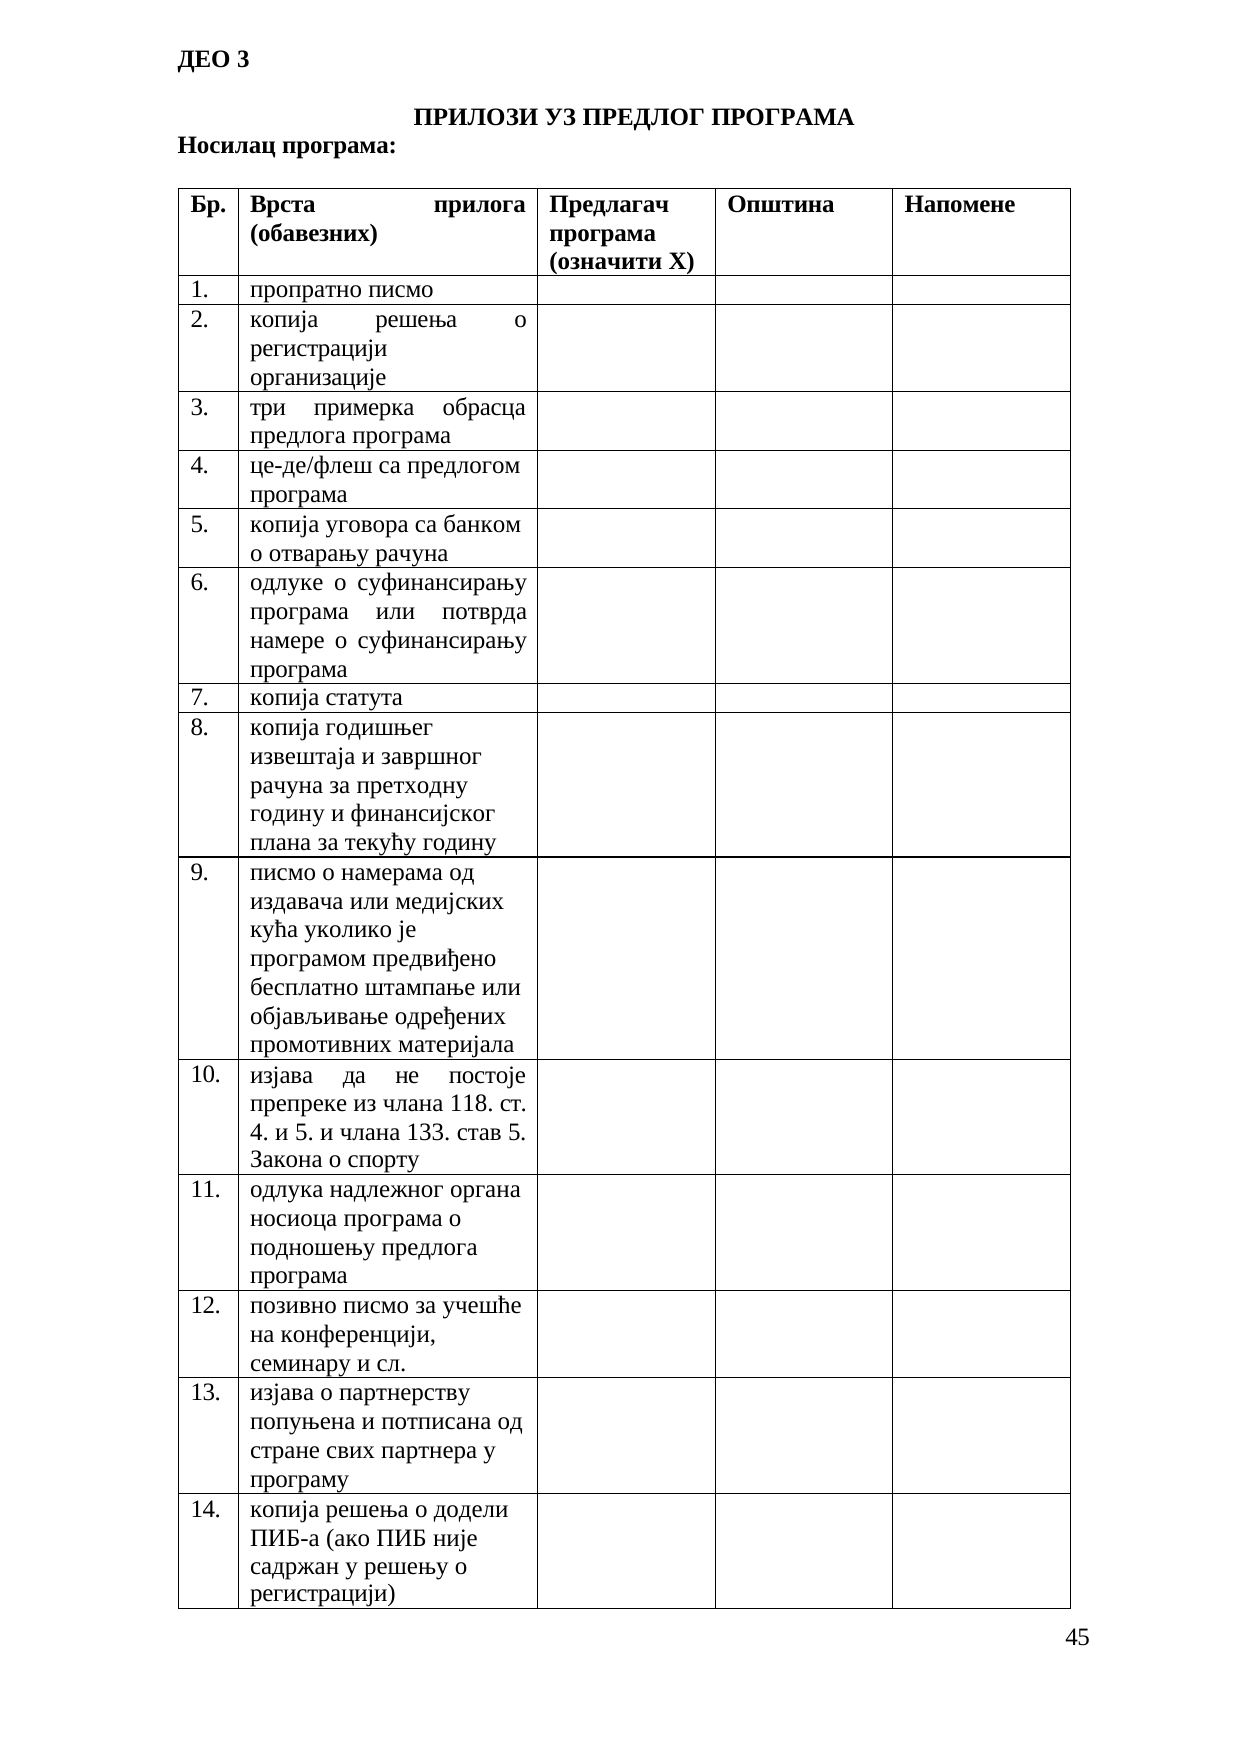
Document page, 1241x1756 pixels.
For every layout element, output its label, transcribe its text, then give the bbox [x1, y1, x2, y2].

table_cell [716, 392, 892, 450]
table_cell [538, 451, 715, 508]
table_cell одлука надлежног органа носиоца програма о подношењу предлога програма [239, 1175, 537, 1289]
table_cell [538, 1060, 715, 1173]
table_cell [893, 1291, 1070, 1377]
table_cell [538, 684, 715, 712]
table_cell 6. [179, 568, 238, 683]
table_cell копија решења о регистрацији организације [239, 305, 537, 391]
table_cell 14. [179, 1494, 238, 1608]
table_cell [538, 392, 715, 450]
table_cell 12. [179, 1291, 238, 1377]
table_cell [716, 568, 892, 683]
table_cell [893, 276, 1070, 304]
table_cell пропратно писмо [239, 276, 537, 304]
table_cell [716, 1494, 892, 1608]
table_cell изјава о партнерству попуњена и потписана од стране свих партнера у програму [239, 1378, 537, 1493]
table_cell це-де/флеш са предлогом програма [239, 451, 537, 508]
table_header Бр. [179, 189, 238, 275]
subtitle ДЕО 3 [177, 44, 1155, 73]
table_cell [893, 568, 1070, 683]
table_cell [538, 713, 715, 856]
table_cell 13. [179, 1378, 238, 1493]
table_cell [716, 1378, 892, 1493]
table_cell [538, 1378, 715, 1493]
table_cell [893, 1378, 1070, 1493]
table_cell копија уговора са банком о отварању рачуна [239, 509, 537, 567]
table_cell [893, 1494, 1070, 1608]
table_cell [716, 684, 892, 712]
table_cell [716, 1291, 892, 1377]
table_cell [538, 305, 715, 391]
text Носилац програма: [177, 130, 1155, 159]
table_cell 4. [179, 451, 238, 508]
table_cell [716, 276, 892, 304]
table_cell [893, 451, 1070, 508]
table_cell [893, 713, 1070, 856]
table_cell [893, 305, 1070, 391]
table_cell [893, 392, 1070, 450]
table_cell 11. [179, 1175, 238, 1289]
table_cell [538, 1494, 715, 1608]
table_cell [538, 858, 715, 1059]
table_cell копија статута [239, 684, 537, 712]
table_header Врста прилога (обавезних) [239, 189, 537, 275]
table_cell [716, 451, 892, 508]
table_cell [893, 1060, 1070, 1173]
table_cell [716, 305, 892, 391]
table_cell [716, 1175, 892, 1289]
table_cell изјава да не постоје препреке из члана 118. ст. 4. и 5. и члана 133. став 5. Закона о спорту [239, 1060, 537, 1173]
table_cell писмо о намерама од издавача или медијских кућа уколико је програмом предвиђено бесплатно штампање или објављивање одређених промотивних материјала [239, 858, 537, 1059]
table_cell три примерка обрасца предлога програма [239, 392, 537, 450]
table_cell 10. [179, 1060, 238, 1173]
table_cell копија годишњег извештаја и завршног рачуна за претходну годину и финансијског плана за текућу годину [239, 713, 537, 856]
table_cell 3. [179, 392, 238, 450]
table_cell 1. [179, 276, 238, 304]
table_cell одлуке о суфинансирању програма или потврда намере о суфинансирању програма [239, 568, 537, 683]
table_cell [716, 509, 892, 567]
table_cell [893, 1175, 1070, 1289]
table_cell [538, 568, 715, 683]
table_cell [716, 1060, 892, 1173]
table_cell [716, 858, 892, 1059]
table_header Напомене [893, 189, 1070, 275]
table_cell [893, 684, 1070, 712]
table_cell 2. [179, 305, 238, 391]
table_cell 5. [179, 509, 238, 567]
table_cell [893, 858, 1070, 1059]
table_cell [538, 1175, 715, 1289]
table_cell копија решења о додели ПИБ-а (ако ПИБ није садржан у решењу о регистрацији) [239, 1494, 537, 1608]
table_cell [716, 713, 892, 856]
table_cell позивно писмо за учешће на конференцији, семинару и сл. [239, 1291, 537, 1377]
text ПРИЛОЗИ УЗ ПРЕДЛОГ ПРОГРАМА [176, 102, 1092, 130]
table_cell [538, 509, 715, 567]
table_cell 7. [179, 684, 238, 712]
table_cell 9. [179, 858, 238, 1059]
table_header Предлагач програма (означити X) [538, 189, 715, 275]
table_cell 8. [179, 713, 238, 856]
table_cell [538, 276, 715, 304]
table_cell [538, 1291, 715, 1377]
table_cell [893, 509, 1070, 567]
table_header Општина [716, 189, 892, 275]
